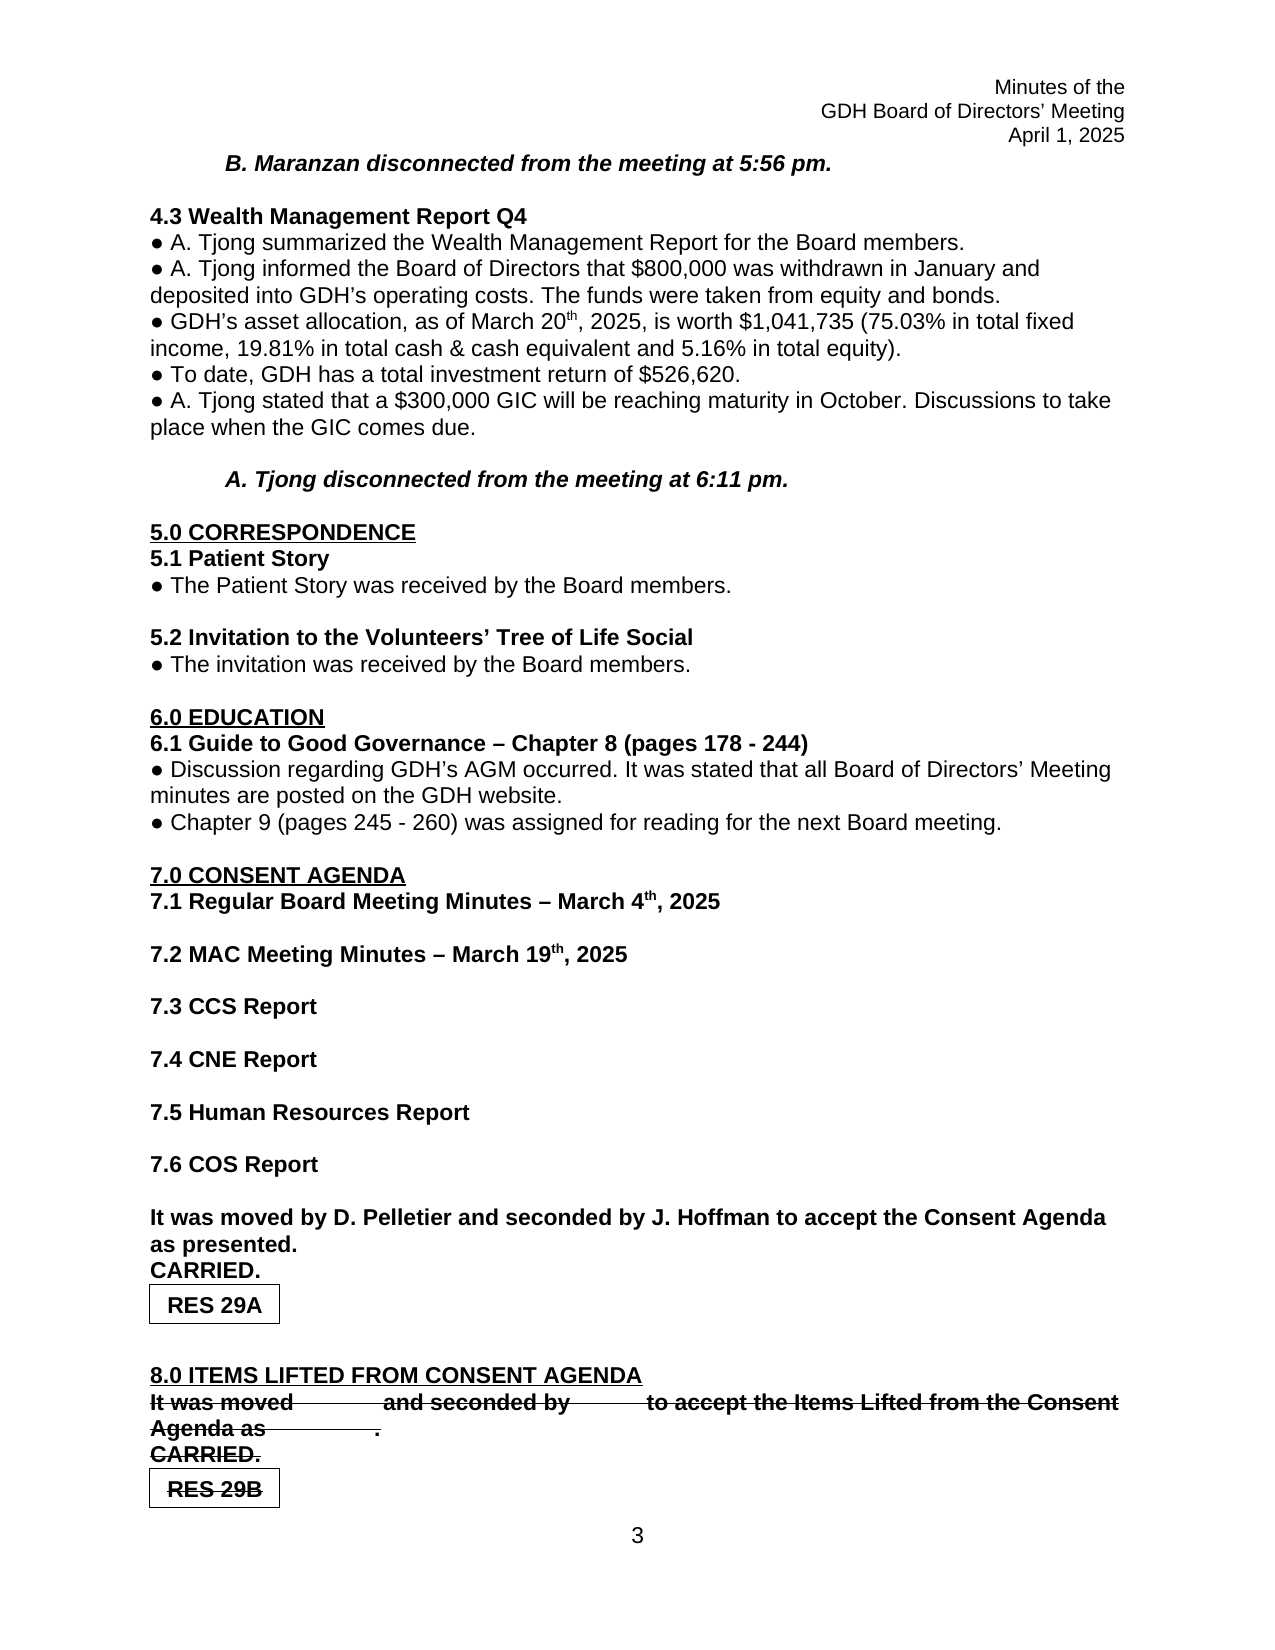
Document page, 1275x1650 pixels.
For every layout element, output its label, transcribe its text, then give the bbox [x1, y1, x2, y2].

text 7.4 CNE Report [150, 1046, 1125, 1072]
text 7.2 MAC Meeting Minutes – March 19th, 2025 [150, 941, 1125, 967]
text 5.1 Patient Story [150, 545, 1125, 572]
text A. Tjong disconnected from the meeting at 6:11 pm. [150, 466, 1125, 493]
text ● To date, GDH has a total investment return of $526,620. [150, 361, 1125, 387]
text B. Maranzan disconnected from the meeting at 5:56 pm. [150, 150, 1125, 176]
text ● Discussion regarding GDH’s AGM occurred. It was stated that all Board of Directors’ Meeting minutes are posted on the GDH website. [150, 756, 1125, 809]
text 6.1 Guide to Good Governance – Chapter 8 (pages 178 - 244) [150, 730, 1125, 756]
text 4.3 Wealth Management Report Q4 [150, 203, 1125, 229]
text 5.2 Invitation to the Volunteers’ Tree of Life Social [150, 624, 1125, 651]
text 7.6 COS Report [150, 1151, 1125, 1178]
text ● A. Tjong summarized the Wealth Management Report for the Board members. [150, 229, 1125, 255]
text CARRIED. [150, 1441, 1125, 1468]
text 7.0 CONSENT AGENDA [150, 862, 1125, 888]
text ● A. Tjong stated that a $300,000 GIC will be reaching maturity in October. Discussions to take place when the GIC comes due. [150, 387, 1125, 440]
text It was moved by D. Pelletier and seconded by J. Hoffman to accept the Consent Agenda as presented. [150, 1204, 1125, 1257]
text ● The Patient Story was received by the Board members. [150, 572, 1125, 598]
text It was moved and seconded by to accept the Items Lifted from the Consent Agenda as . [150, 1389, 1125, 1441]
text ● Chapter 9 (pages 245 - 260) was assigned for reading for the next Board meeting. [150, 809, 1125, 835]
text ● A. Tjong informed the Board of Directors that $800,000 was withdrawn in January and deposited into GDH’s operating costs. The funds were taken from equity and bonds. [150, 255, 1125, 308]
text 7.3 CCS Report [150, 993, 1125, 1020]
text 8.0 ITEMS LIFTED FROM CONSENT AGENDA [150, 1362, 1125, 1389]
text 6.0 EDUCATION [150, 703, 1125, 730]
text CARRIED. [150, 1257, 1125, 1283]
text 5.0 CORRESPONDENCE [150, 519, 1125, 545]
text ● GDH’s asset allocation, as of March 20th, 2025, is worth $1,041,735 (75.03% in total fixed income, 19.81% in total cash & cash equivalent and 5.16% in total equity). [150, 308, 1125, 361]
text 7.5 Human Resources Report [150, 1099, 1125, 1125]
text 7.1 Regular Board Meeting Minutes – March 4th, 2025 [150, 888, 1125, 914]
text ● The invitation was received by the Board members. [150, 651, 1125, 677]
